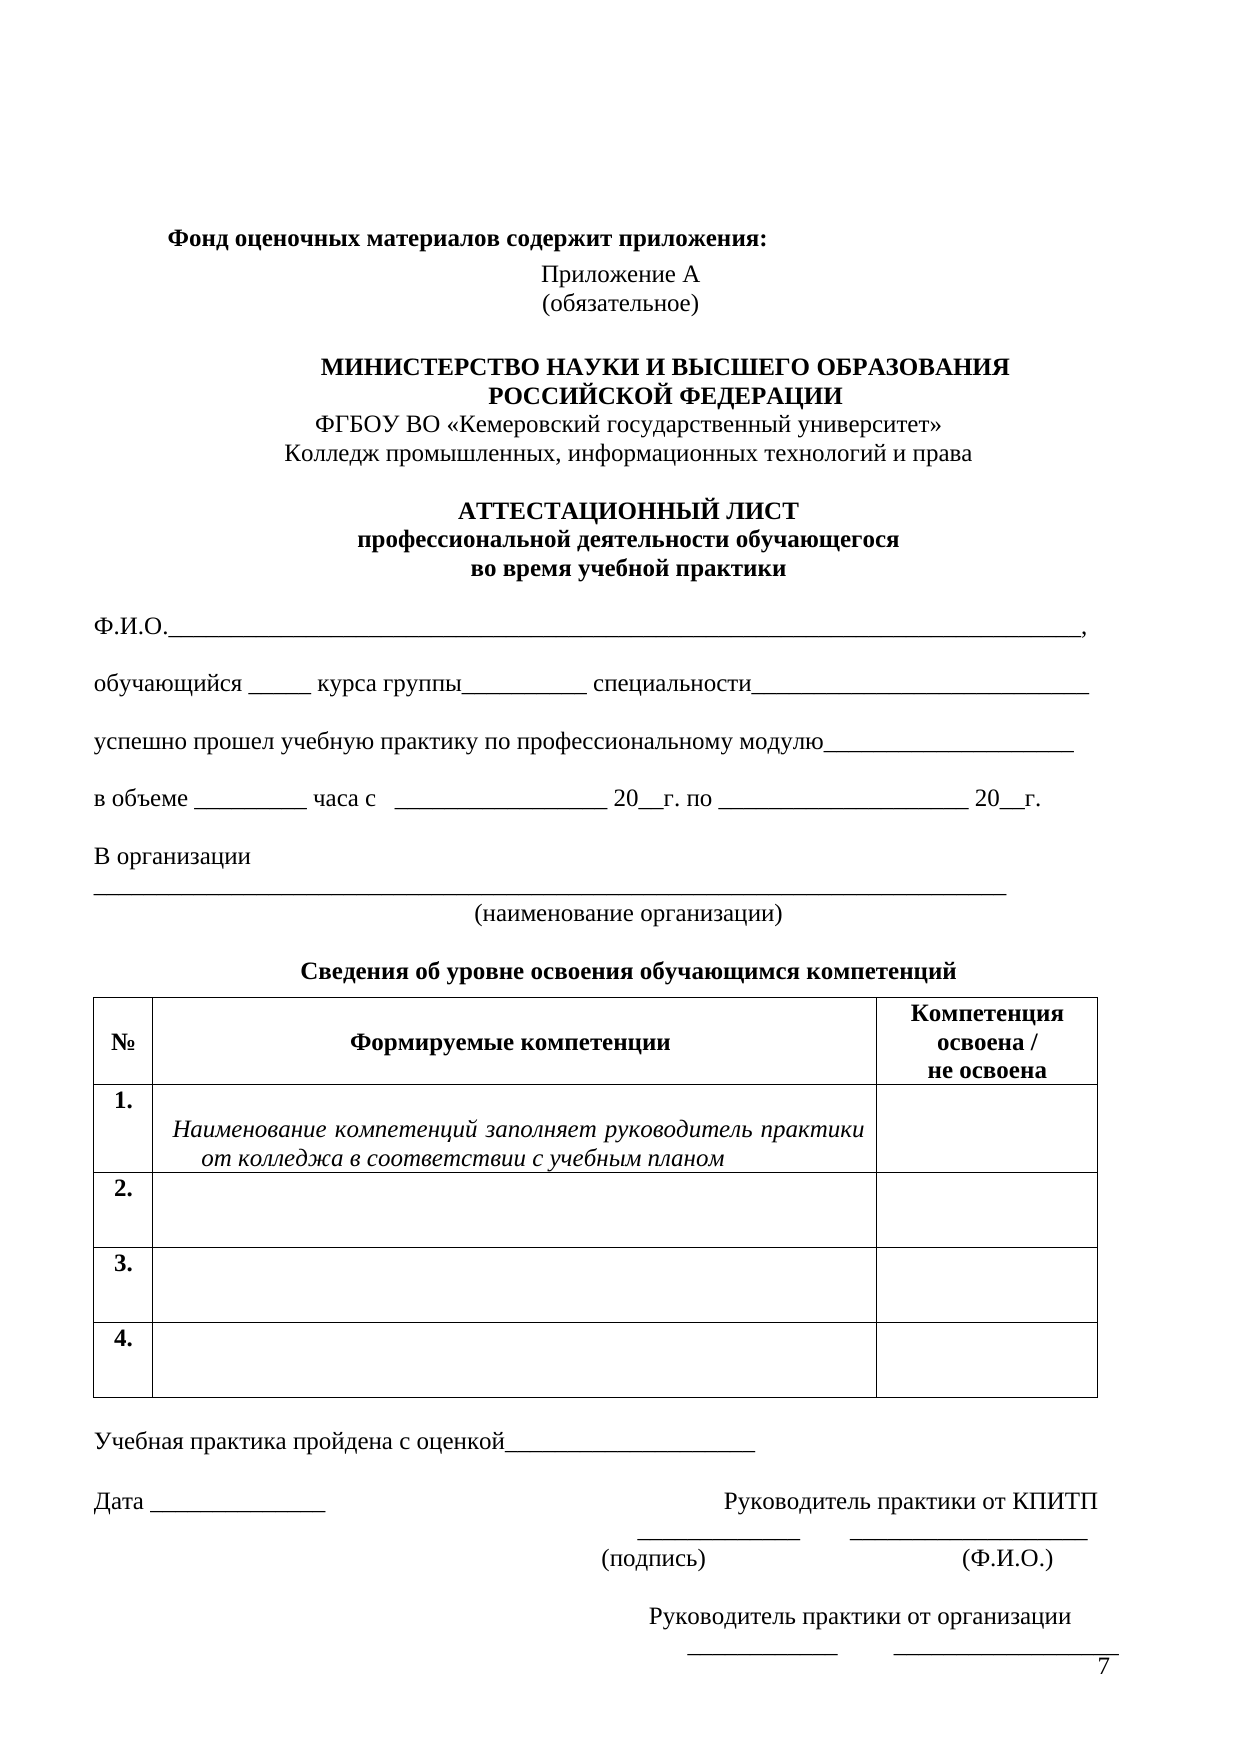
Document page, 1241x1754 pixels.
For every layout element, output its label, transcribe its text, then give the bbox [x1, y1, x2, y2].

table_cell [153, 1248, 876, 1322]
text профессиональной деятельности обучающегося [94, 524, 1163, 553]
table_cell 3. [94, 1248, 152, 1322]
table_cell 2. [94, 1173, 152, 1247]
table_cell [877, 1248, 1097, 1322]
text (наименование организации) [94, 898, 1163, 927]
text Фонд оценочных материалов содержит приложения: [94, 223, 1163, 252]
table_cell 4. [94, 1323, 152, 1397]
text Дата ______________ Руководитель практики от КПИТП [94, 1486, 1163, 1514]
text РОССИЙСКОЙ ФЕДЕРАЦИИ [94, 381, 1163, 409]
text Ф.И.О._________________________________________________________________________, [94, 611, 1163, 639]
text В организации _________________________________________________________________________ [94, 841, 1163, 898]
text Приложение А (обязательное) [492, 259, 749, 316]
text обучающийся _____ курса группы__________ специальности___________________________ [94, 668, 1163, 697]
table_cell [877, 1173, 1097, 1247]
table_cell [877, 1323, 1097, 1397]
text в объеме _________ часа с _________________ 20__г. по ____________________ 20__г. [94, 783, 1163, 812]
table_header № [94, 998, 152, 1084]
text Учебная практика пройдена с оценкой____________________ [94, 1426, 1163, 1455]
table_cell [153, 1173, 876, 1247]
table_cell 1. [94, 1085, 152, 1172]
text МИНИСТЕРСТВО науки И ВЫСШЕГО ОБРАЗОВАНИЯ [94, 352, 1163, 381]
table_header Компетенция освоена / не освоена [877, 998, 1097, 1084]
text Колледж промышленных, информационных технологий и права [94, 438, 1163, 467]
text (подпись) (Ф.И.О.) [94, 1543, 1163, 1572]
text успешно прошел учебную практику по профессиональному модулю____________________ [94, 726, 1148, 754]
text Сведения об уровне освоения обучающимся компетенций [94, 956, 1163, 984]
table_header Формируемые компетенции [153, 998, 876, 1084]
text АТТЕСТАЦИОННЫЙ ЛИСТ [94, 496, 1163, 524]
text _____________ ___________________ [94, 1514, 1163, 1543]
text Руководитель практики от организации [94, 1601, 1163, 1629]
text ____________ __________________ [94, 1629, 1163, 1658]
text во время учебной практики [94, 553, 1163, 582]
table_cell [153, 1323, 876, 1397]
table_cell Наименование компетенций заполняет руководитель практики от колледжа в соответствии с учебным планом [153, 1085, 876, 1172]
table_cell [877, 1085, 1097, 1172]
text фгбоу во «Кемеровский государственный университет» [94, 409, 1163, 438]
